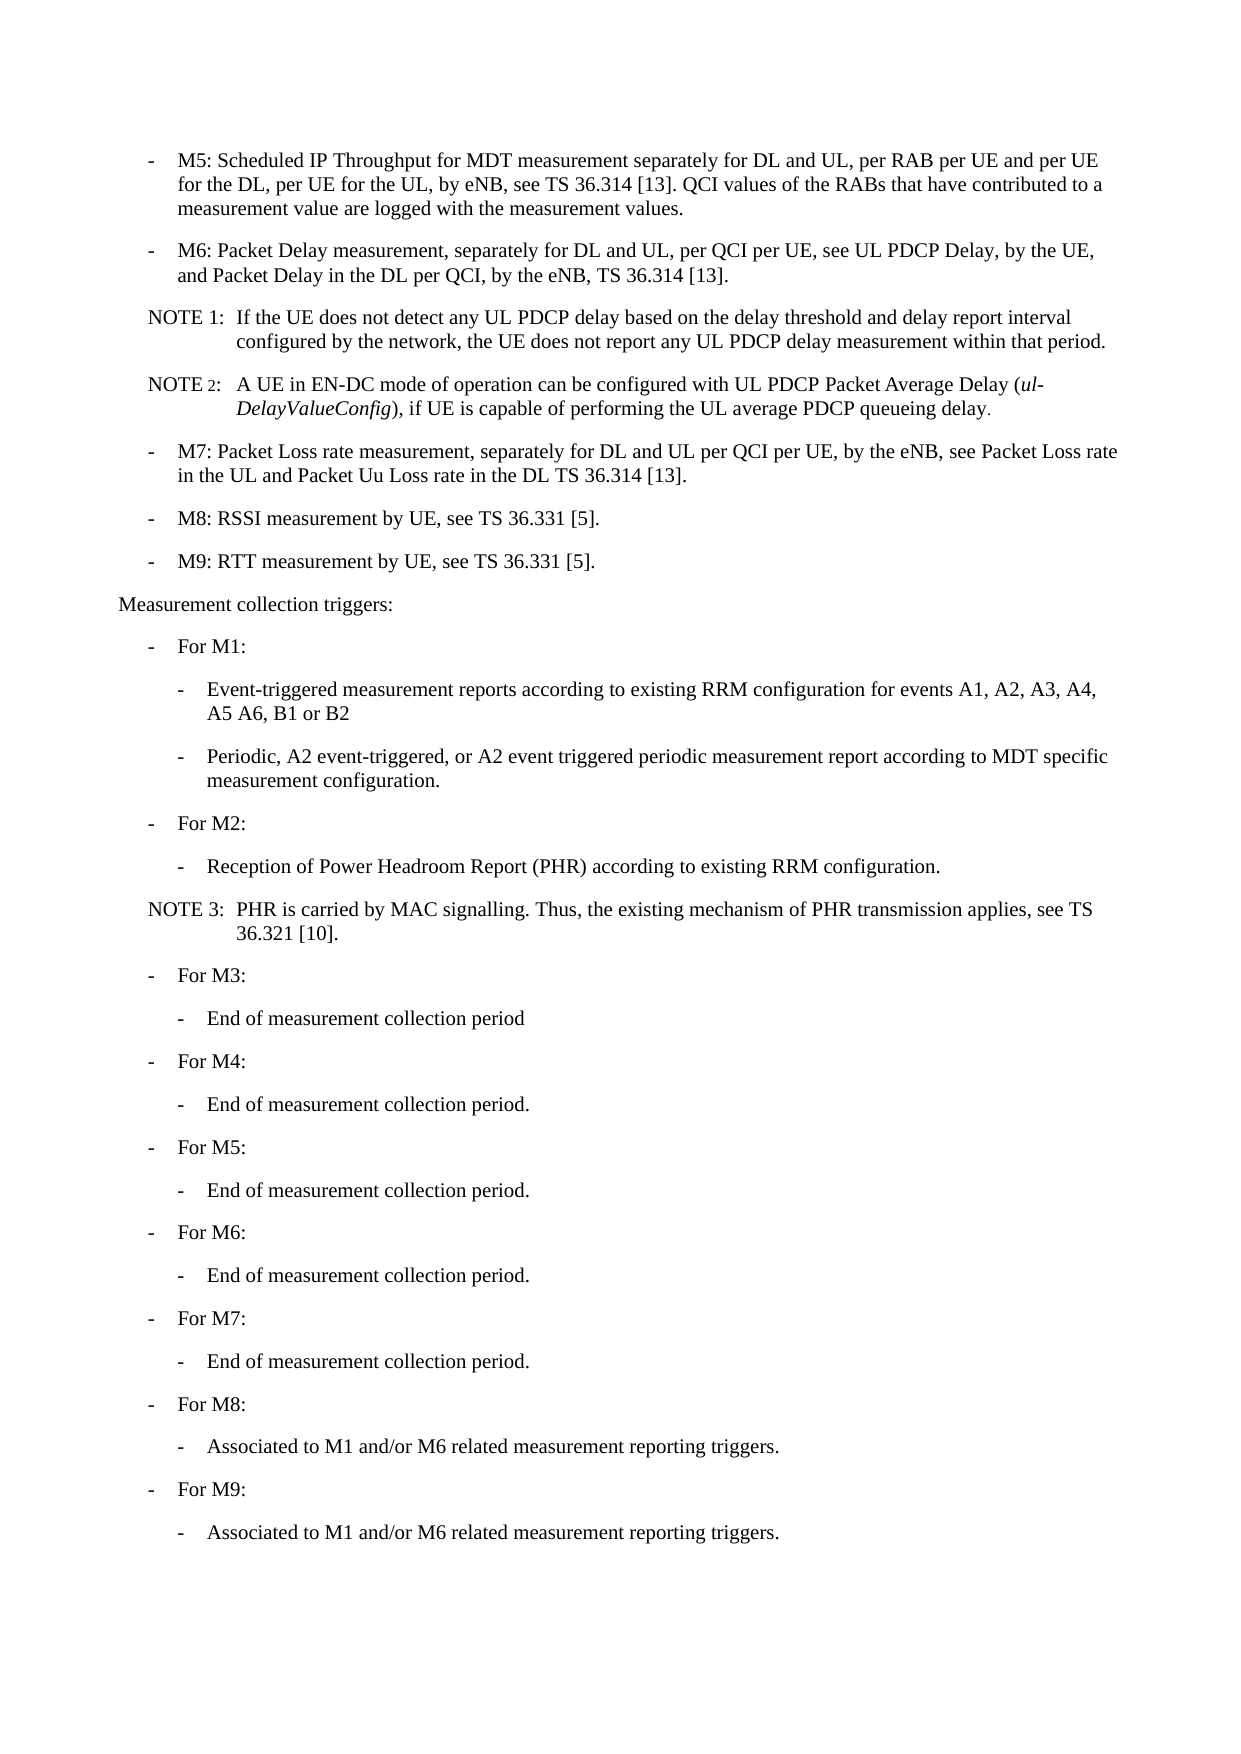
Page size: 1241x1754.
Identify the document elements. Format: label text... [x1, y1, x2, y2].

text - M8: RSSI measurement by UE, see TS 36.331 [5]. [148, 506, 1122, 530]
text - Associated to M1 and/or M6 related measurement reporting triggers. [177, 1520, 1122, 1544]
text - For M4: [148, 1049, 1122, 1073]
text - For M3: [148, 963, 1122, 987]
text - M9: RTT measurement by UE, see TS 36.331 [5]. [148, 549, 1122, 573]
text - M5: Scheduled IP Throughput for MDT measurement separately for DL and UL, per RAB per UE and per UE for the DL, per UE for the UL, by eNB, see TS 36.314 [13]. QCI values of the RABs that have contributed to a measurement value are logged with the measurement values. [148, 147, 1122, 220]
text - Reception of Power Headroom Report (PHR) according to existing RRM configuration. [177, 854, 1122, 878]
text - Associated to M1 and/or M6 related measurement reporting triggers. [177, 1434, 1122, 1458]
text - For M6: [148, 1220, 1122, 1244]
text Measurement collection triggers: [118, 592, 1122, 616]
text NOTE 3: PHR is carried by MAC signalling. Thus, the existing mechanism of PHR transmission applies, see TS 36.321 [10]. [148, 897, 1122, 945]
text - M6: Packet Delay measurement, separately for DL and UL, per QCI per UE, see UL PDCP Delay, by the UE, and Packet Delay in the DL per QCI, by the eNB, TS 36.314 [13]. [148, 238, 1122, 287]
text NOTE 1: If the UE does not detect any UL PDCP delay based on the delay threshold and delay report interval configured by the network, the UE does not report any UL PDCP delay measurement within that period. [148, 305, 1122, 353]
text - Periodic, A2 event-triggered, or A2 event triggered periodic measurement report according to MDT specific measurement configuration. [177, 744, 1122, 792]
text - For M5: [148, 1135, 1122, 1159]
text - For M9: [148, 1477, 1122, 1501]
text - End of measurement collection period. [177, 1177, 1122, 1202]
text NOTE 2: A UE in EN-DC mode of operation can be configured with UL PDCP Packet Average Delay (ul-DelayValueConfig), if UE is capable of performing the UL average PDCP queueing delay. [148, 372, 1122, 420]
text - End of measurement collection period. [177, 1349, 1122, 1373]
text - End of measurement collection period. [177, 1263, 1122, 1287]
text - For M2: [148, 811, 1122, 835]
text - End of measurement collection period. [177, 1092, 1122, 1116]
text - For M1: [148, 634, 1122, 658]
text - For M8: [148, 1392, 1122, 1416]
text - Event-triggered measurement reports according to existing RRM configuration for events A1, A2, A3, A4, A5 A6, B1 or B2 [177, 677, 1122, 725]
text - M7: Packet Loss rate measurement, separately for DL and UL per QCI per UE, by the eNB, see Packet Loss rate in the UL and Packet Uu Loss rate in the DL TS 36.314 [13]. [148, 439, 1122, 487]
text - End of measurement collection period [177, 1006, 1122, 1030]
text - For M7: [148, 1306, 1122, 1330]
